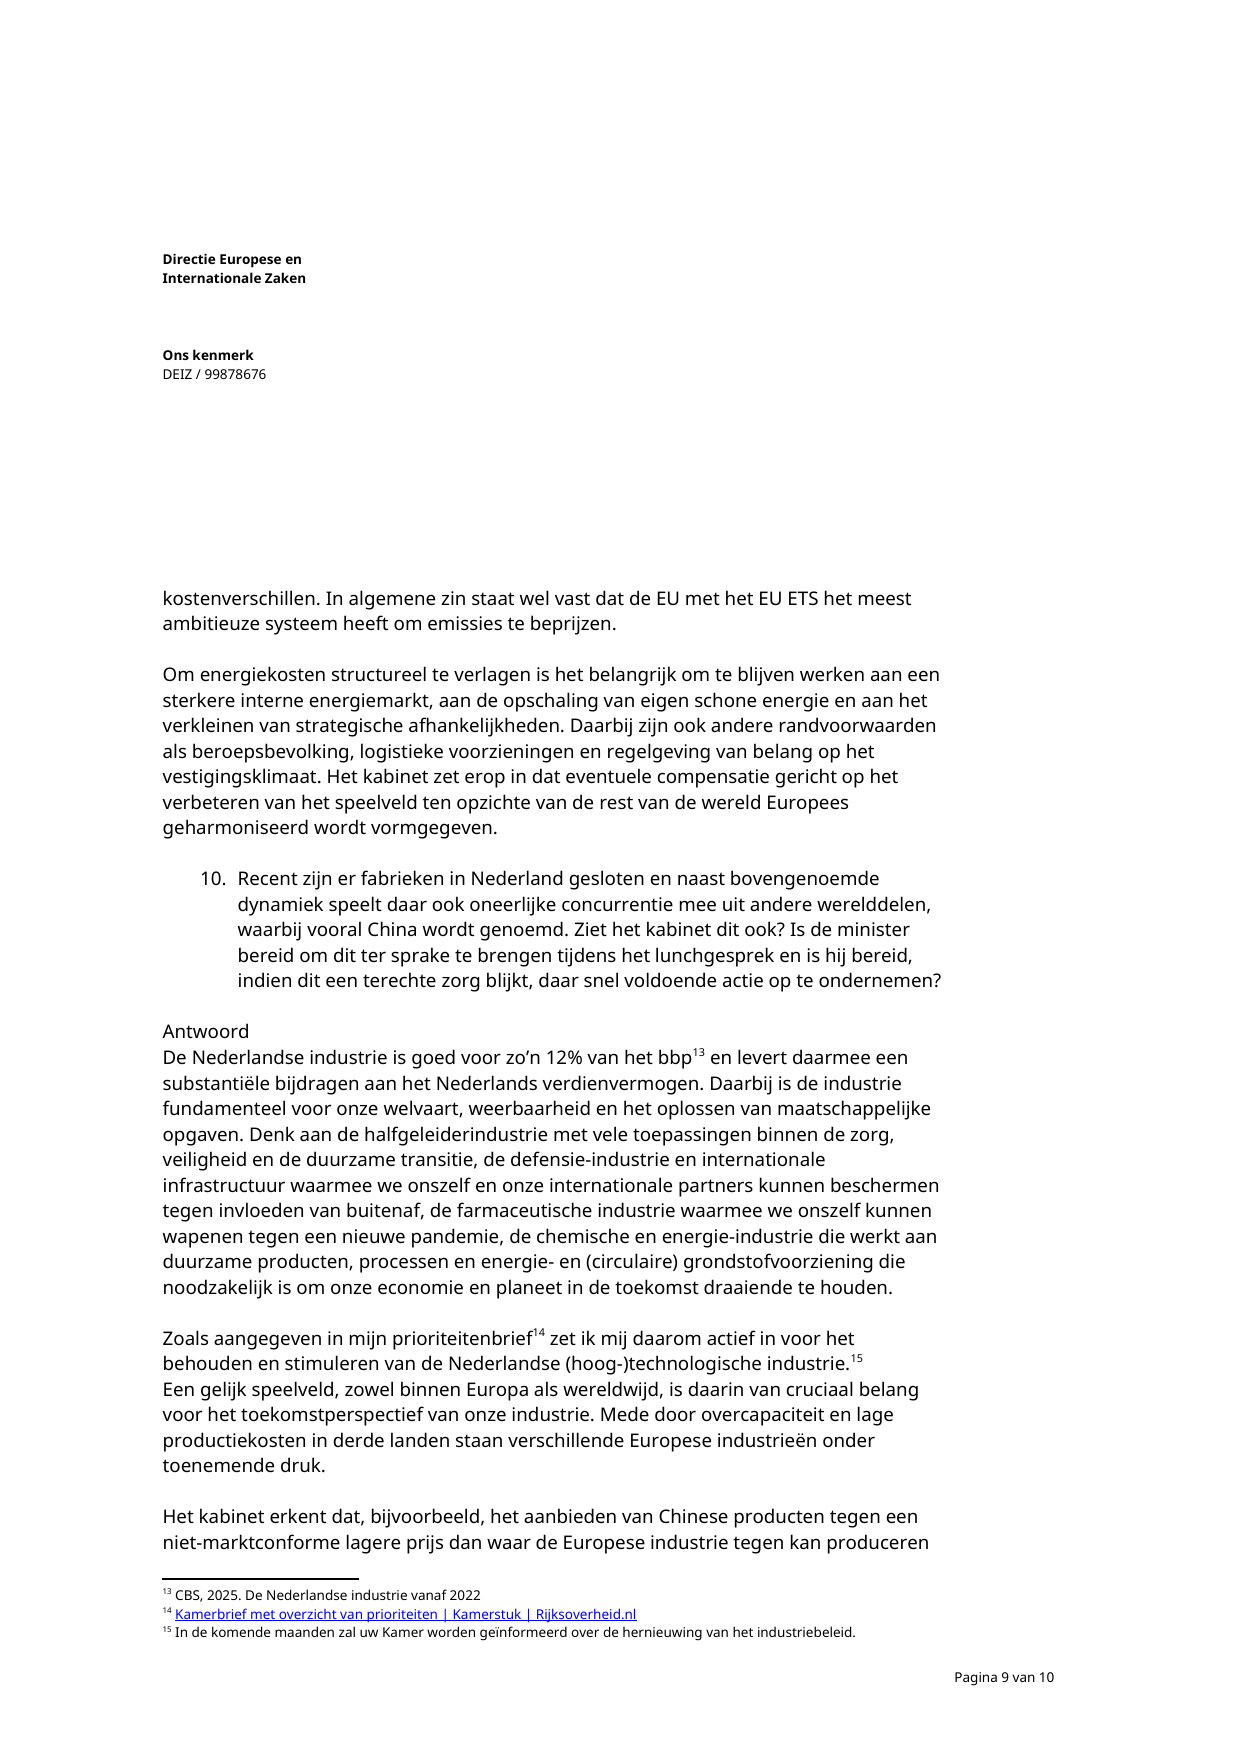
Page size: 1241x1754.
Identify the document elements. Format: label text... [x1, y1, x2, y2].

text Zoals aangegeven in mijn prioriteitenbrief zet ik mij daarom actief in voor het behouden en stimuleren van de Nederlandse (hoog-)technologische industrie. [162, 1325, 947, 1376]
list Recent zijn er fabrieken in Nederland gesloten en naast bovengenoemde dynamiek speelt daar ook oneerlijke concurrentie mee uit andere werelddelen, waarbij vooral China wordt genoemd. Ziet het kabinet dit ook? Is de minister bereid om dit ter sprake te brengen tijdens het lunchgesprek en is hij bereid, indien dit een terechte zorg blijkt, daar snel voldoende actie op te ondernemen? [200, 866, 947, 993]
text De Nederlandse industrie is goed voor zo’n 12% van het bbp en levert daarmee een substantiële bijdragen aan het Nederlands verdienvermogen. Daarbij is de industrie fundamenteel voor onze welvaart, weerbaarheid en het oplossen van maatschappelijke opgaven. Denk aan de halfgeleiderindustrie met vele toepassingen binnen de zorg, veiligheid en de duurzame transitie, de defensie-industrie en internationale infrastructuur waarmee we onszelf en onze internationale partners kunnen beschermen tegen invloeden van buitenaf, de farmaceutische industrie waarmee we onszelf kunnen wapenen tegen een nieuwe pandemie, de chemische en energie-industrie die werkt aan duurzame producten, processen en energie- en (circulaire) grondstofvoorziening die noodzakelijk is om onze economie en planeet in de toekomst draaiende te houden. [162, 1044, 947, 1299]
text Om energiekosten structureel te verlagen is het belangrijk om te blijven werken aan een sterkere interne energiemarkt, aan de opschaling van eigen schone energie en aan het verkleinen van strategische afhankelijkheden. Daarbij zijn ook andere randvoorwaarden als beroepsbevolking, logistieke voorzieningen en regelgeving van belang op het vestigingsklimaat. Het kabinet zet erop in dat eventuele compensatie gericht op het verbeteren van het speelveld ten opzichte van de rest van de wereld Europees geharmoniseerd wordt vormgegeven. [162, 662, 947, 840]
text Antwoord [162, 1019, 947, 1044]
text Een gelijk speelveld, zowel binnen Europa als wereldwijd, is daarin van cruciaal belang voor het toekomstperspectief van onze industrie. Mede door overcapaciteit en lage productiekosten in derde landen staan verschillende Europese industrieën onder toenemende druk. [162, 1376, 947, 1478]
